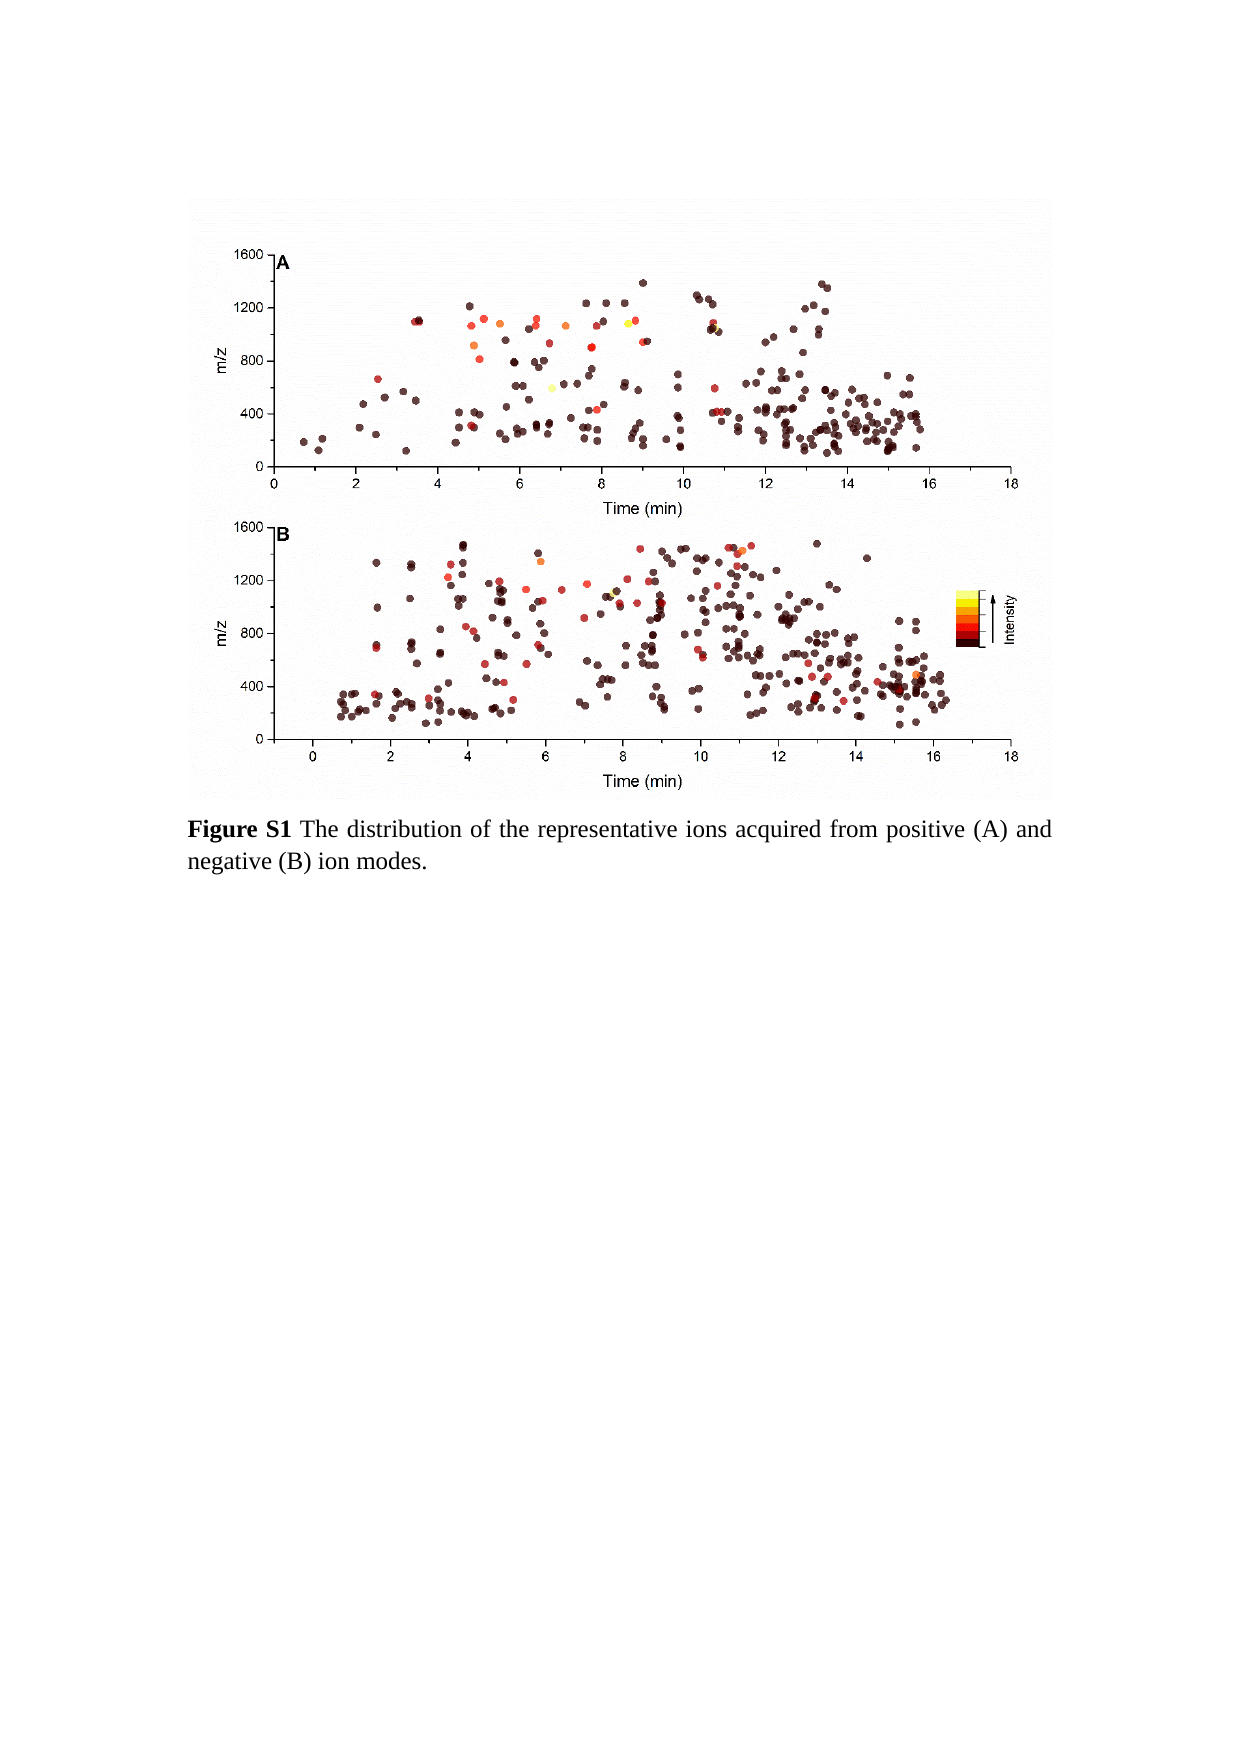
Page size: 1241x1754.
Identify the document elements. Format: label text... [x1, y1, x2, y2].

picture [187, 194, 1053, 800]
text Figure S1 The distribution of the representative ions acquired from positive (A) and negative (B) ion modes. [187, 812, 1053, 877]
